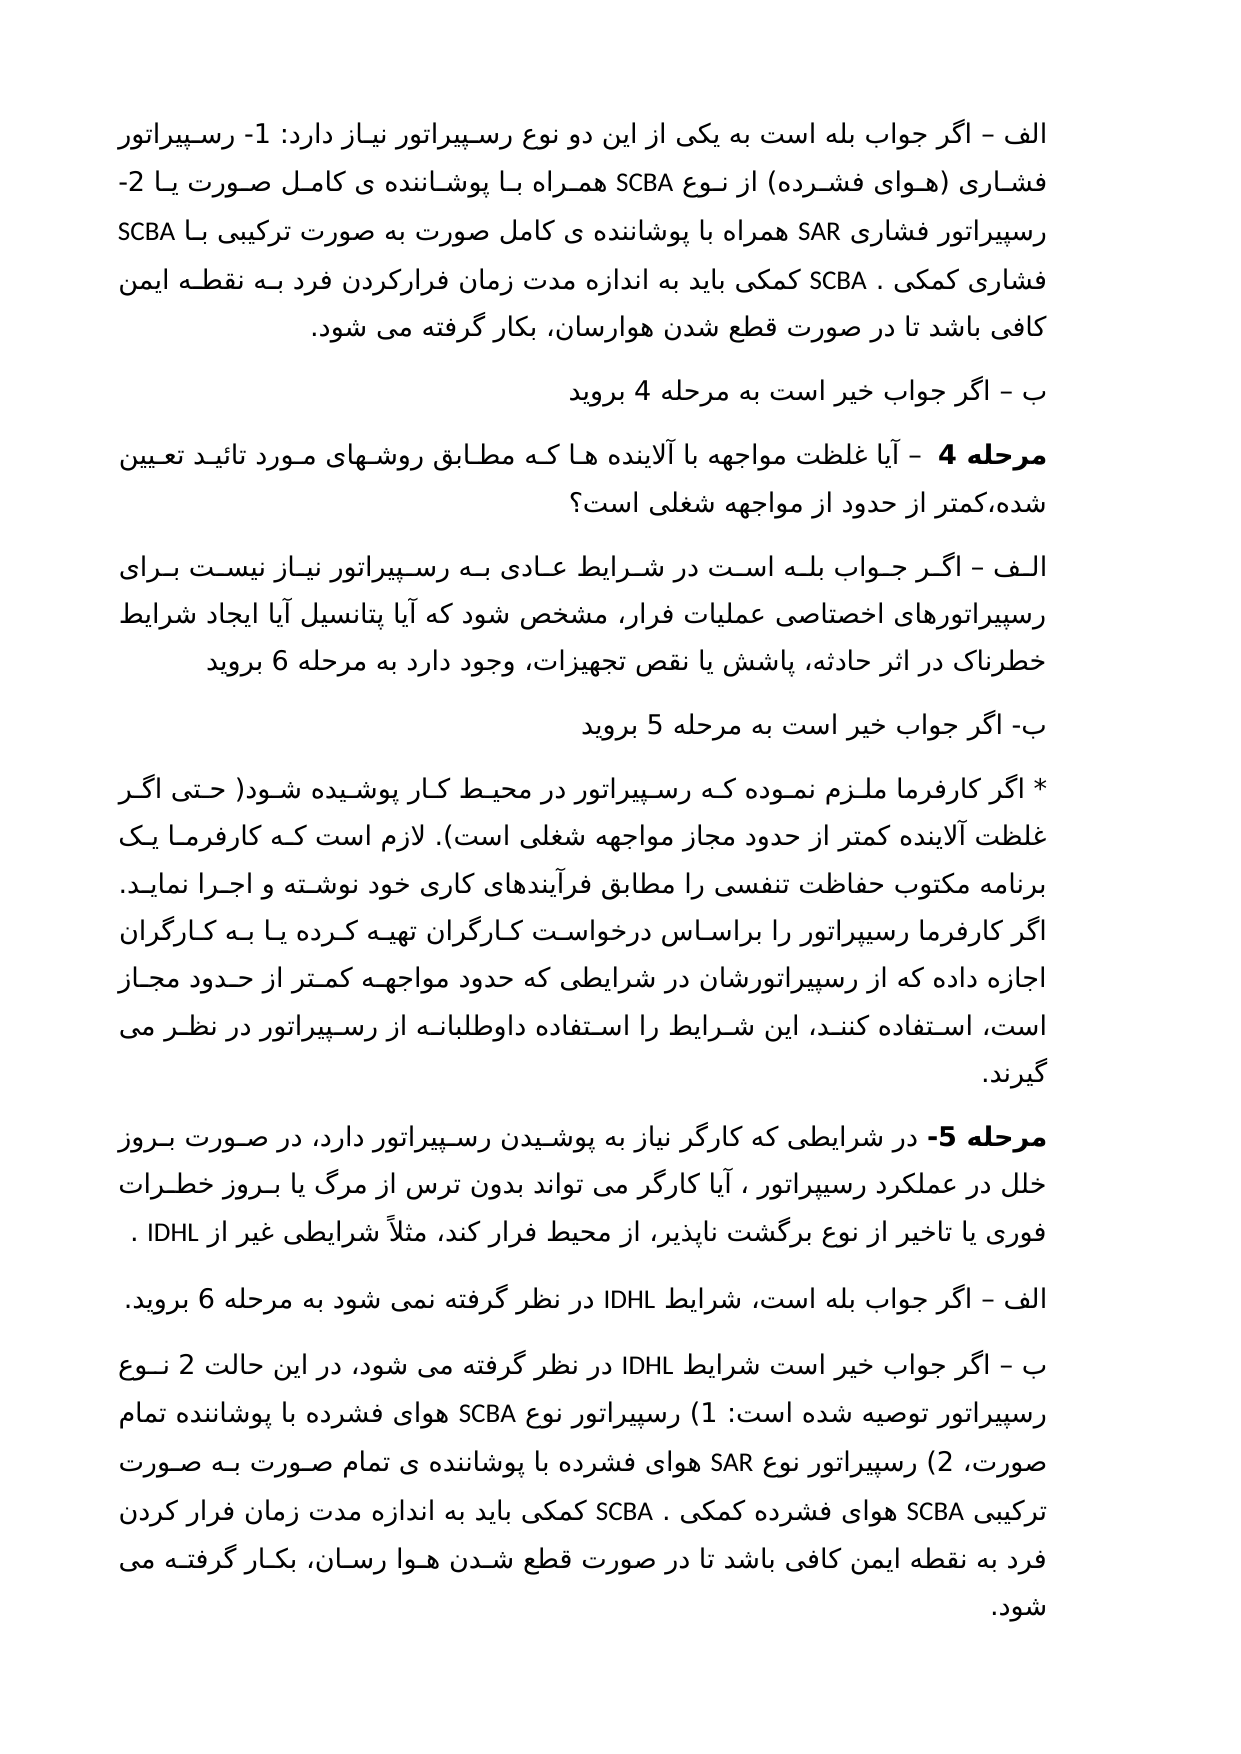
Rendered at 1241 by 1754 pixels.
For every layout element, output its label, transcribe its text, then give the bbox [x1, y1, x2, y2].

text ب – اگر جواب خیر است شرایط IDHL در نظر گرفته می شود، در این حالت 2 نوع رسپیراتور توصیه شده است: 1) رسپیراتور نوع SCBA هوای فشرده با پوشاننده تمام صورت، 2) رسپیراتور نوع SAR هوای فشرده با پوشاننده ی تمام صورت به صورت ترکیبی SCBA هوای فشرده کمکی . SCBA کمکی باید به اندازه مدت زمان فرار کردن فرد به نقطه ایمن کافی باشد تا در صورت قطع شدن هوا رسان، بکار گرفته می شود. [118, 1348, 1047, 1622]
text مرحله 5- در شرایطی که کارگر نیاز به پوشیدن رسپیراتور دارد، در صورت بروز خلل در عملکرد رسیپراتور ، آیا کارگر می تواند بدون ترس از مرگ یا بروز خطرات فوری یا تاخیر از نوع برگشت ناپذیر، از محیط فرار کند، مثلاً شرایطی غیر از IDHL . [118, 1121, 1047, 1249]
text * اگر کارفرما ملزم نموده که رسپیراتور در محیط کار پوشیده شود( حتی اگر غلظت آلاینده کمتر از حدود مجاز مواجهه شغلی است). لازم است که کارفرما یک برنامه مکتوب حفاظت تنفسی را مطابق فرآیندهای کاری خود نوشته و اجرا نماید. اگر کارفرما رسیپراتور را براساس درخواست کارگران تهیه کرده یا به کارگران اجازه داده که از رسپیراتورشان در شرایطی که حدود مواجهه کمتر از حدود مجاز است، استفاده کنند، این شرایط را استفاده داوطلبانه از رسپیراتور در نظر می گیرند. [118, 773, 1047, 1089]
text مرحله 4 – آیا غلظت مواجهه با آلاینده ها که مطابق روشهای مورد تائید تعیین شده،کمتر از حدود از مواجهه شغلی است؟ [118, 439, 1047, 518]
text الف – اگر جواب بله است در شرایط عادی به رسپیراتور نیاز نیست برای رسپیراتورهای اخصتاصی عملیات فرار، مشخص شود که آیا پتانسیل آیا ایجاد شرایط خطرناک در اثر حادثه، پاشش یا نقص تجهیزات، وجود دارد به مرحله 6 بروید [118, 551, 1047, 677]
text ب- اگر جواب خیر است به مرحله 5 بروید [118, 709, 1047, 741]
text الف – اگر جواب بله است، شرایط IDHL در نظر گرفته نمی شود به مرحله 6 بروید. [118, 1282, 1047, 1315]
text ب – اگر جواب خیر است به مرحله 4 بروید [118, 376, 1047, 407]
text الف – اگر جواب بله است به یکی از این دو نوع رسپیراتور نیاز دارد: 1- رسپیراتور فشاری (هوای فشرده) از نوع SCBA همراه با پوشاننده ی کامل صورت یا 2- رسپیراتور فشاری SAR همراه با پوشاننده ی کامل صورت به صورت ترکیبی با SCBA فشاری کمکی . SCBA کمکی باید به اندازه مدت زمان فرارکردن فرد به نقطه ایمن کافی باشد تا در صورت قطع شدن هوارسان، بکار گرفته می شود. [118, 118, 1047, 343]
